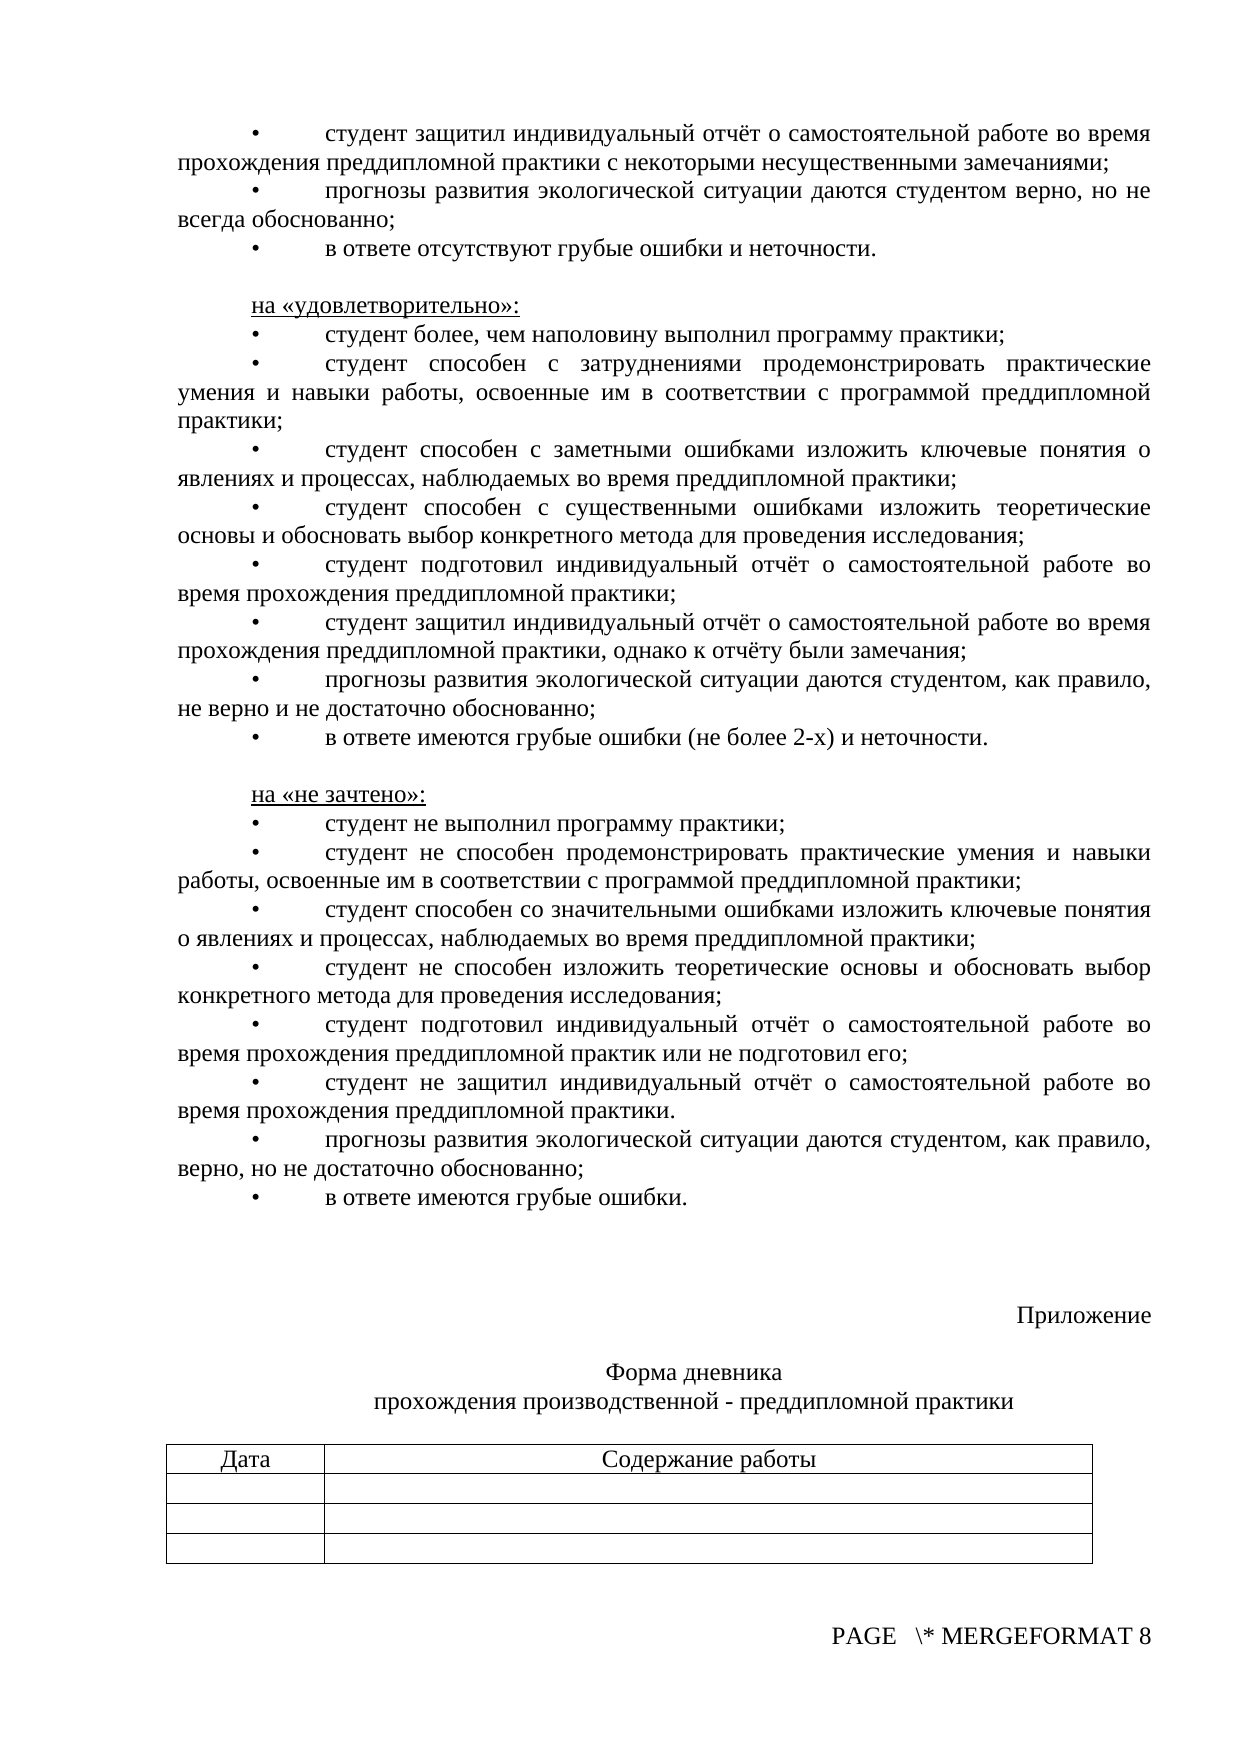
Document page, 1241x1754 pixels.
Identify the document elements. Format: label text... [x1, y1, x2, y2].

text • студент не выполнил программу практики; [177, 808, 1152, 837]
text • студент более, чем наполовину выполнил программу практики; [177, 319, 1152, 348]
text • в ответе отсутствуют грубые ошибки и неточности. [177, 233, 1152, 262]
text • в ответе имеются грубые ошибки. [177, 1182, 1152, 1211]
text • студент не способен изложить теоретические основы и обосновать выбор конкретного метода для проведения исследования; [177, 952, 1152, 1009]
table_cell [325, 1504, 1092, 1533]
table_cell [325, 1534, 1092, 1563]
text • студент подготовил индивидуальный отчёт о самостоятельной работе во время прохождения преддипломной практики; [177, 549, 1152, 607]
text • студент способен со значительными ошибками изложить ключевые понятия о явлениях и процессах, наблюдаемых во время преддипломной практики; [177, 894, 1152, 952]
text • студент защитил индивидуальный отчёт о самостоятельной работе во время прохождения преддипломной практики с некоторыми несущественными замечаниями; [177, 118, 1152, 176]
table_cell [325, 1474, 1092, 1503]
text • студент защитил индивидуальный отчёт о самостоятельной работе во время прохождения преддипломной практики, однако к отчёту были замечания; [177, 607, 1152, 664]
table_header Дата [167, 1445, 324, 1473]
table_cell [167, 1504, 324, 1533]
table_cell [167, 1534, 324, 1563]
text прохождения производственной - преддипломной практики [177, 1386, 1152, 1415]
text Форма дневника [177, 1357, 1152, 1386]
text на «не зачтено»: [177, 779, 1152, 808]
text • прогнозы развития экологической ситуации даются студентом, как правило, верно, но не достаточно обоснованно; [177, 1124, 1152, 1182]
text • студент не защитил индивидуальный отчёт о самостоятельной работе во время прохождения преддипломной практики. [177, 1067, 1152, 1124]
text на «удовлетворительно»: [177, 291, 1152, 319]
text • студент способен с затруднениями продемонстрировать практические умения и навыки работы, освоенные им в соответствии с программой преддипломной практики; [177, 348, 1152, 434]
text • студент способен с заметными ошибками изложить ключевые понятия о явлениях и процессах, наблюдаемых во время преддипломной практики; [177, 434, 1152, 492]
text • студент подготовил индивидуальный отчёт о самостоятельной работе во время прохождения преддипломной практик или не подготовил его; [177, 1009, 1152, 1067]
text • студент способен с существенными ошибками изложить теоретические основы и обосновать выбор конкретного метода для проведения исследования; [177, 492, 1152, 549]
table_header Содержание работы [325, 1445, 1092, 1473]
text • прогнозы развития экологической ситуации даются студентом, как правило, не верно и не достаточно обоснованно; [177, 664, 1152, 722]
text • прогнозы развития экологической ситуации даются студентом верно, но не всегда обоснованно; [177, 176, 1152, 233]
table_cell [167, 1474, 324, 1503]
text • студент не способен продемонстрировать практические умения и навыки работы, освоенные им в соответствии с программой преддипломной практики; [177, 837, 1152, 894]
text • в ответе имеются грубые ошибки (не более 2-х) и неточности. [177, 722, 1152, 751]
text Приложение [177, 1300, 1152, 1328]
